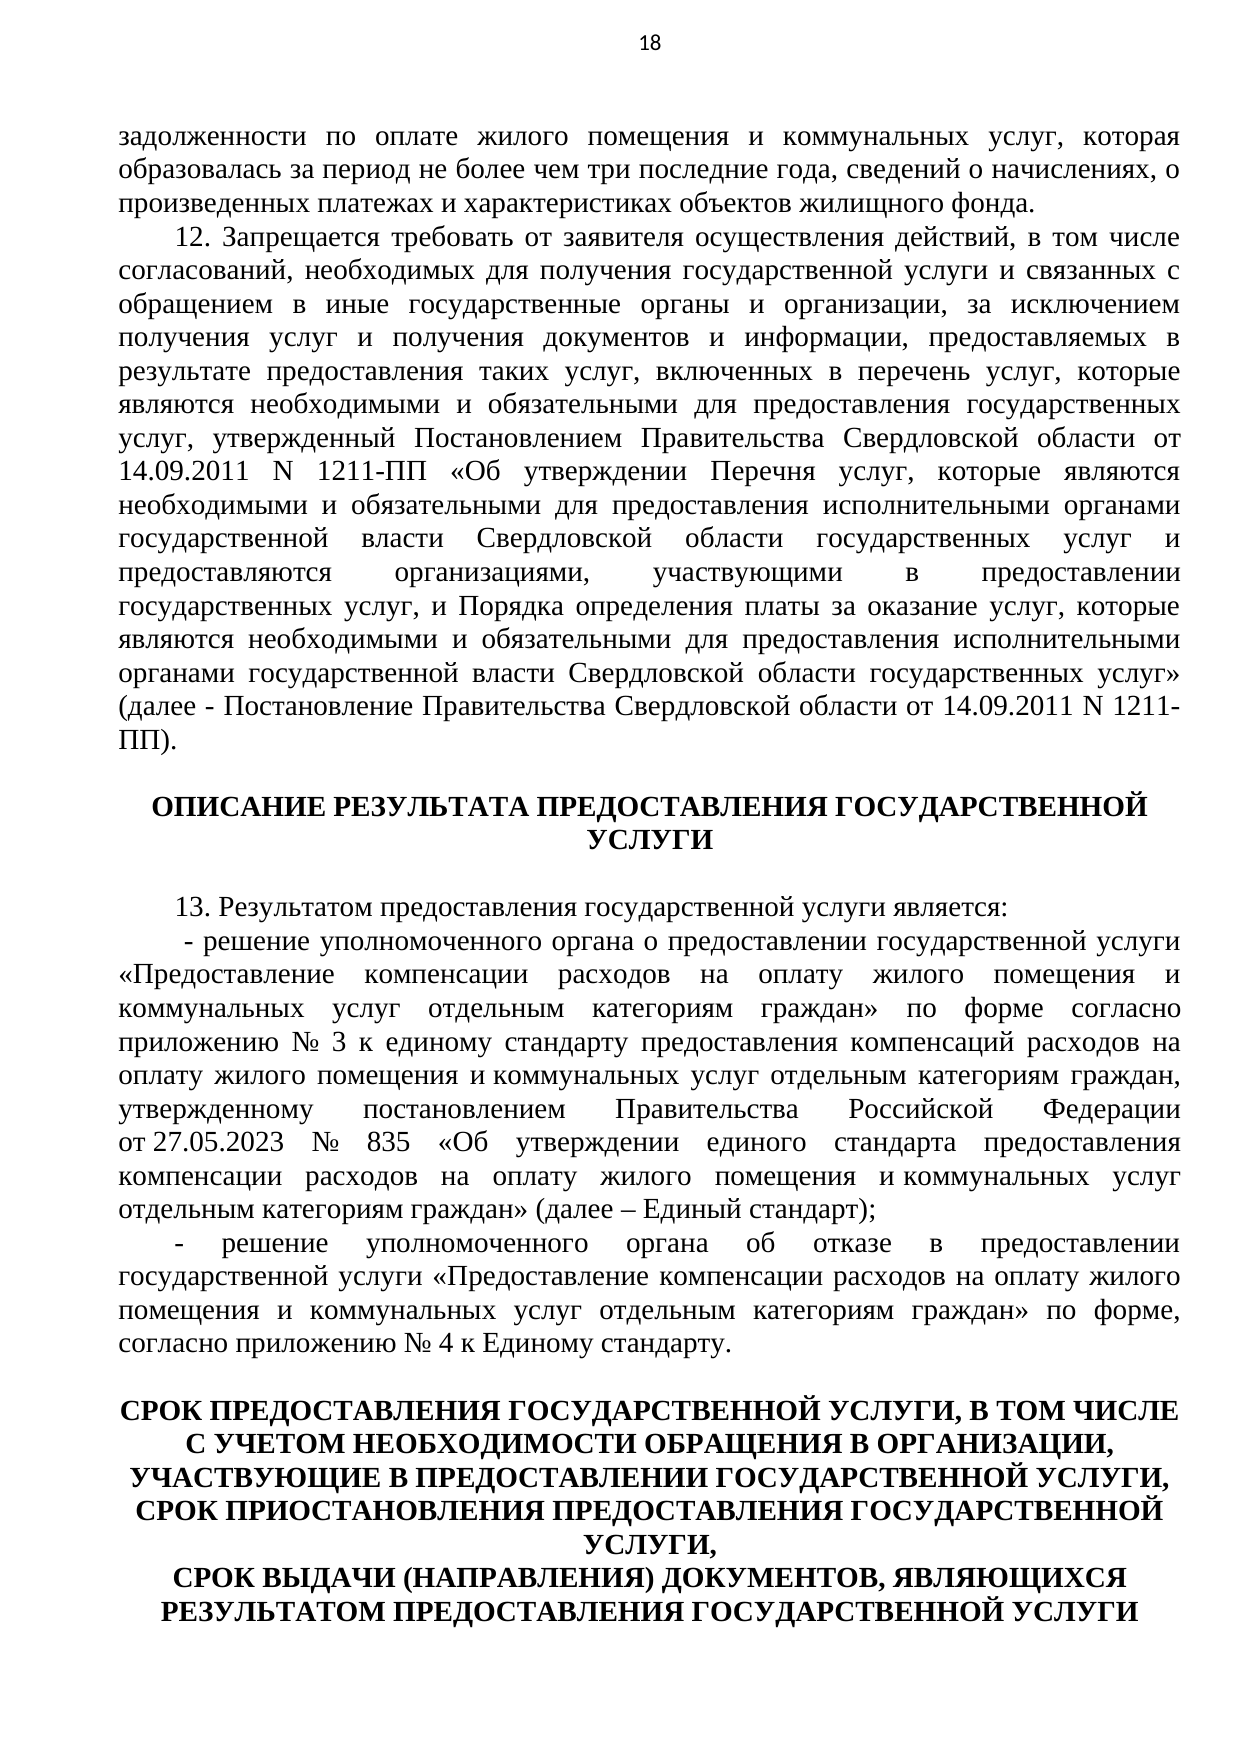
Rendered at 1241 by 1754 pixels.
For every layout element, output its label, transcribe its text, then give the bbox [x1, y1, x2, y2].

text СРОК ПРЕДОСТАВЛЕНИЯ ГОСУДАРСТВЕННОЙ УСЛУГИ, В ТОМ ЧИСЛЕ [118, 1393, 1181, 1426]
text 13. Результатом предоставления государственной услуги является: [118, 889, 1181, 923]
text С УЧЕТОМ НЕОБХОДИМОСТИ ОБРАЩЕНИЯ В ОРГАНИЗАЦИИ, [118, 1426, 1181, 1460]
text - решение уполномоченного органа об отказе в предоставлении государственной услуги «Предоставление компенсации расходов на оплату жилого помещения и коммунальных услуг отдельным категориям граждан» по форме, согласно приложению № 4 к Единому стандарту. [118, 1225, 1181, 1359]
text ОПИСАНИЕ РЕЗУЛЬТАТА ПРЕДОСТАВЛЕНИЯ ГОСУДАРСТВЕННОЙ УСЛУГИ [118, 789, 1181, 856]
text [118, 118, 1181, 219]
text РЕЗУЛЬТАТОМ ПРЕДОСТАВЛЕНИЯ ГОСУДАРСТВЕННОЙ УСЛУГИ [118, 1594, 1181, 1627]
text СРОК ВЫДАЧИ (НАПРАВЛЕНИЯ) ДОКУМЕНТОВ, ЯВЛЯЮЩИХСЯ [118, 1560, 1181, 1594]
text 12. Запрещается требовать от заявителя осуществления действий, в том числе согласований, необходимых для получения государственной услуги и связанных с обращением в иные государственные органы и организации, за исключением получения услуг и получения документов и информации, предоставляемых в результате предоставления таких услуг, включенных в перечень услуг, которые являются необходимыми и обязательными для предоставления государственных услуг, утвержденный Постановлением Правительства Свердловской области от 14.09.2011 N 1211-ПП «Об утверждении Перечня услуг, которые являются необходимыми и обязательными для предоставления исполнительными органами государственной власти Свердловской области государственных услуг и предоставляются организациями, участвующими в предоставлении государственных услуг, и Порядка определения платы за оказание услуг, которые являются необходимыми и обязательными для предоставления исполнительными органами государственной власти Свердловской области государственных услуг» (далее - Постановление Правительства Свердловской области от 14.09.2011 N 1211-ПП). [118, 219, 1181, 755]
text СРОК ПРИОСТАНОВЛЕНИЯ ПРЕДОСТАВЛЕНИЯ ГОСУДАРСТВЕННОЙ УСЛУГИ, [118, 1493, 1181, 1560]
text УЧАСТВУЮЩИЕ В ПРЕДОСТАВЛЕНИИ ГОСУДАРСТВЕННОЙ УСЛУГИ, [118, 1460, 1181, 1493]
text - решение уполномоченного органа о предоставлении государственной услуги «Предоставление компенсации расходов на оплату жилого помещения и коммунальных услуг отдельным категориям граждан» по форме согласно приложению № 3 к единому стандарту предоставления компенсаций расходов на оплату жилого помещения и коммунальных услуг отдельным категориям граждан, утвержденному постановлением Правительства Российской Федерации от 27.05.2023 № 835 «Об утверждении единого стандарта предоставления компенсации расходов на оплату жилого помещения и коммунальных услуг отдельным категориям граждан» (далее – Единый стандарт); [118, 923, 1181, 1225]
